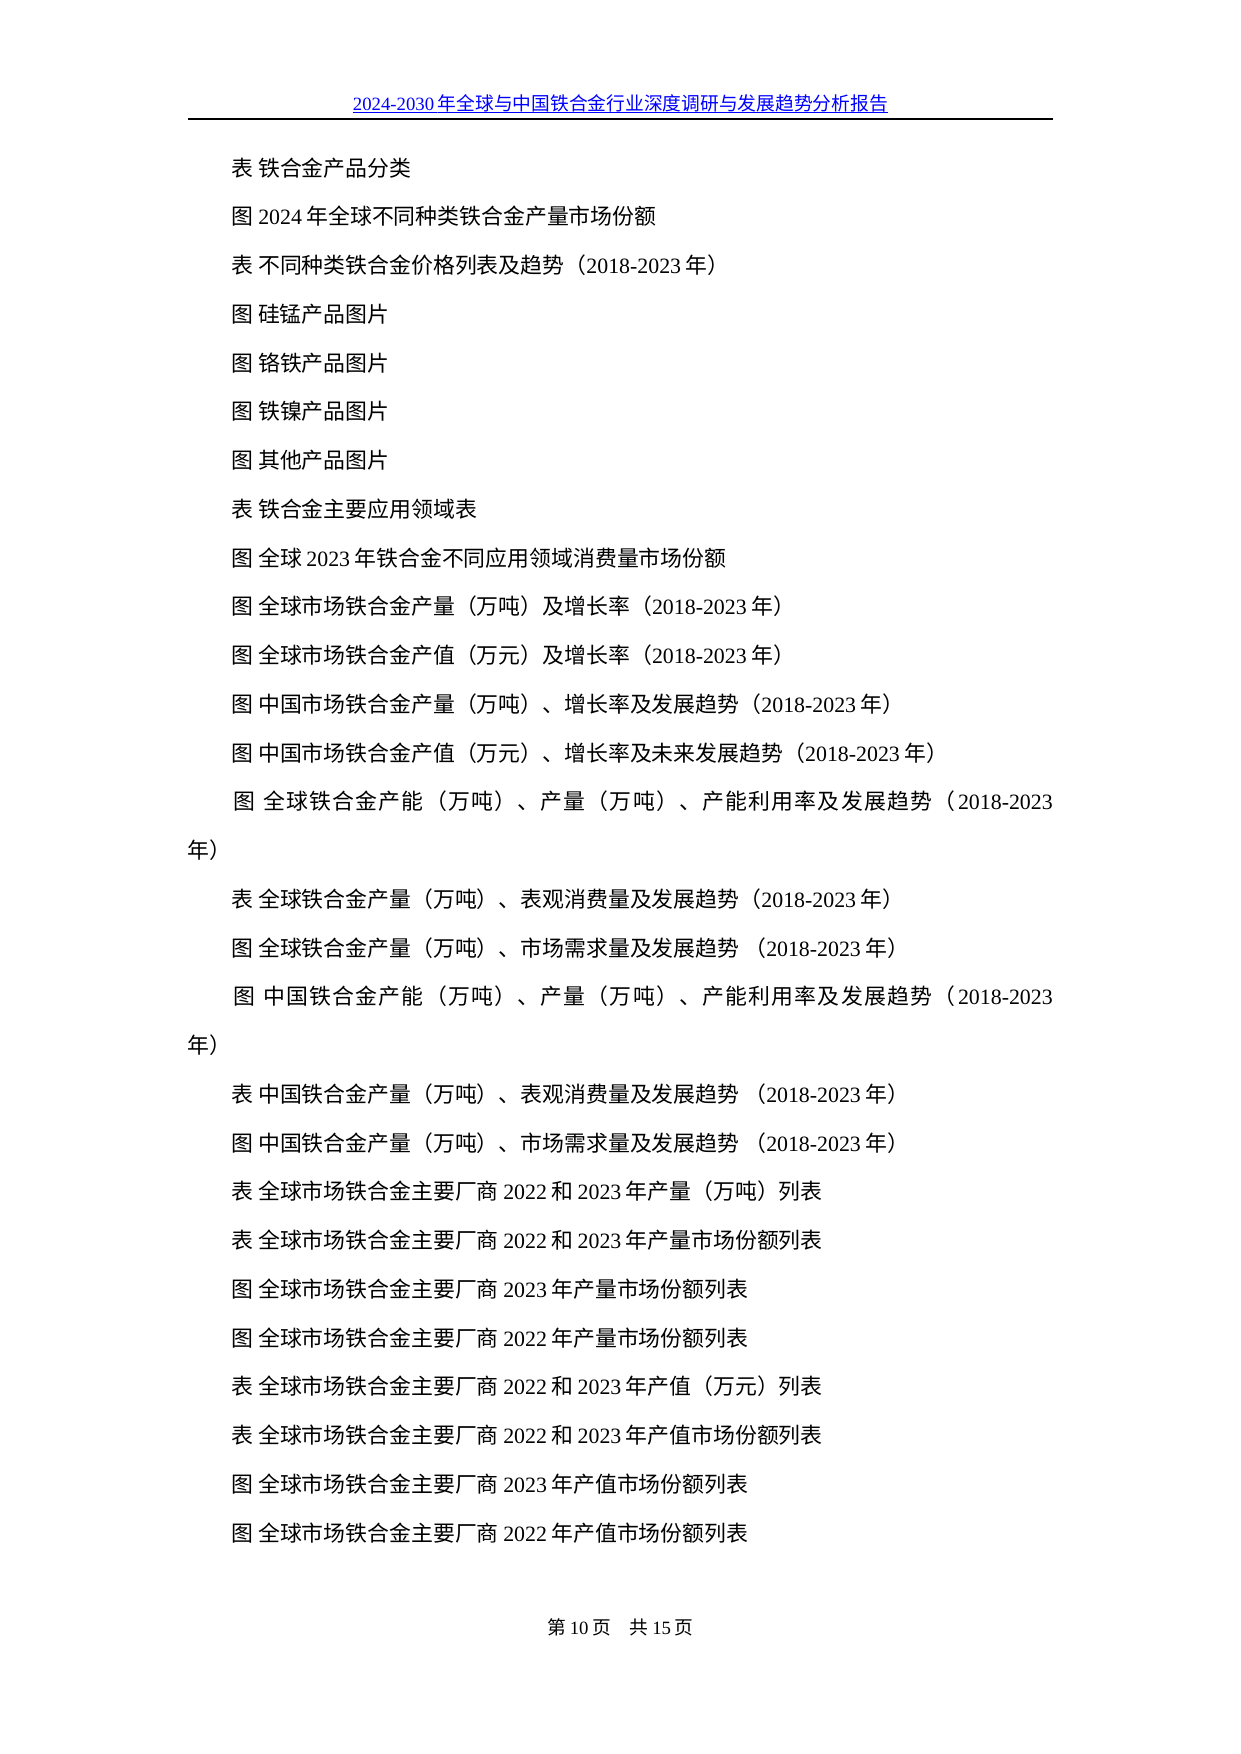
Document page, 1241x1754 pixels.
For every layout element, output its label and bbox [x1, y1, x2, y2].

text [187, 150, 1053, 1548]
